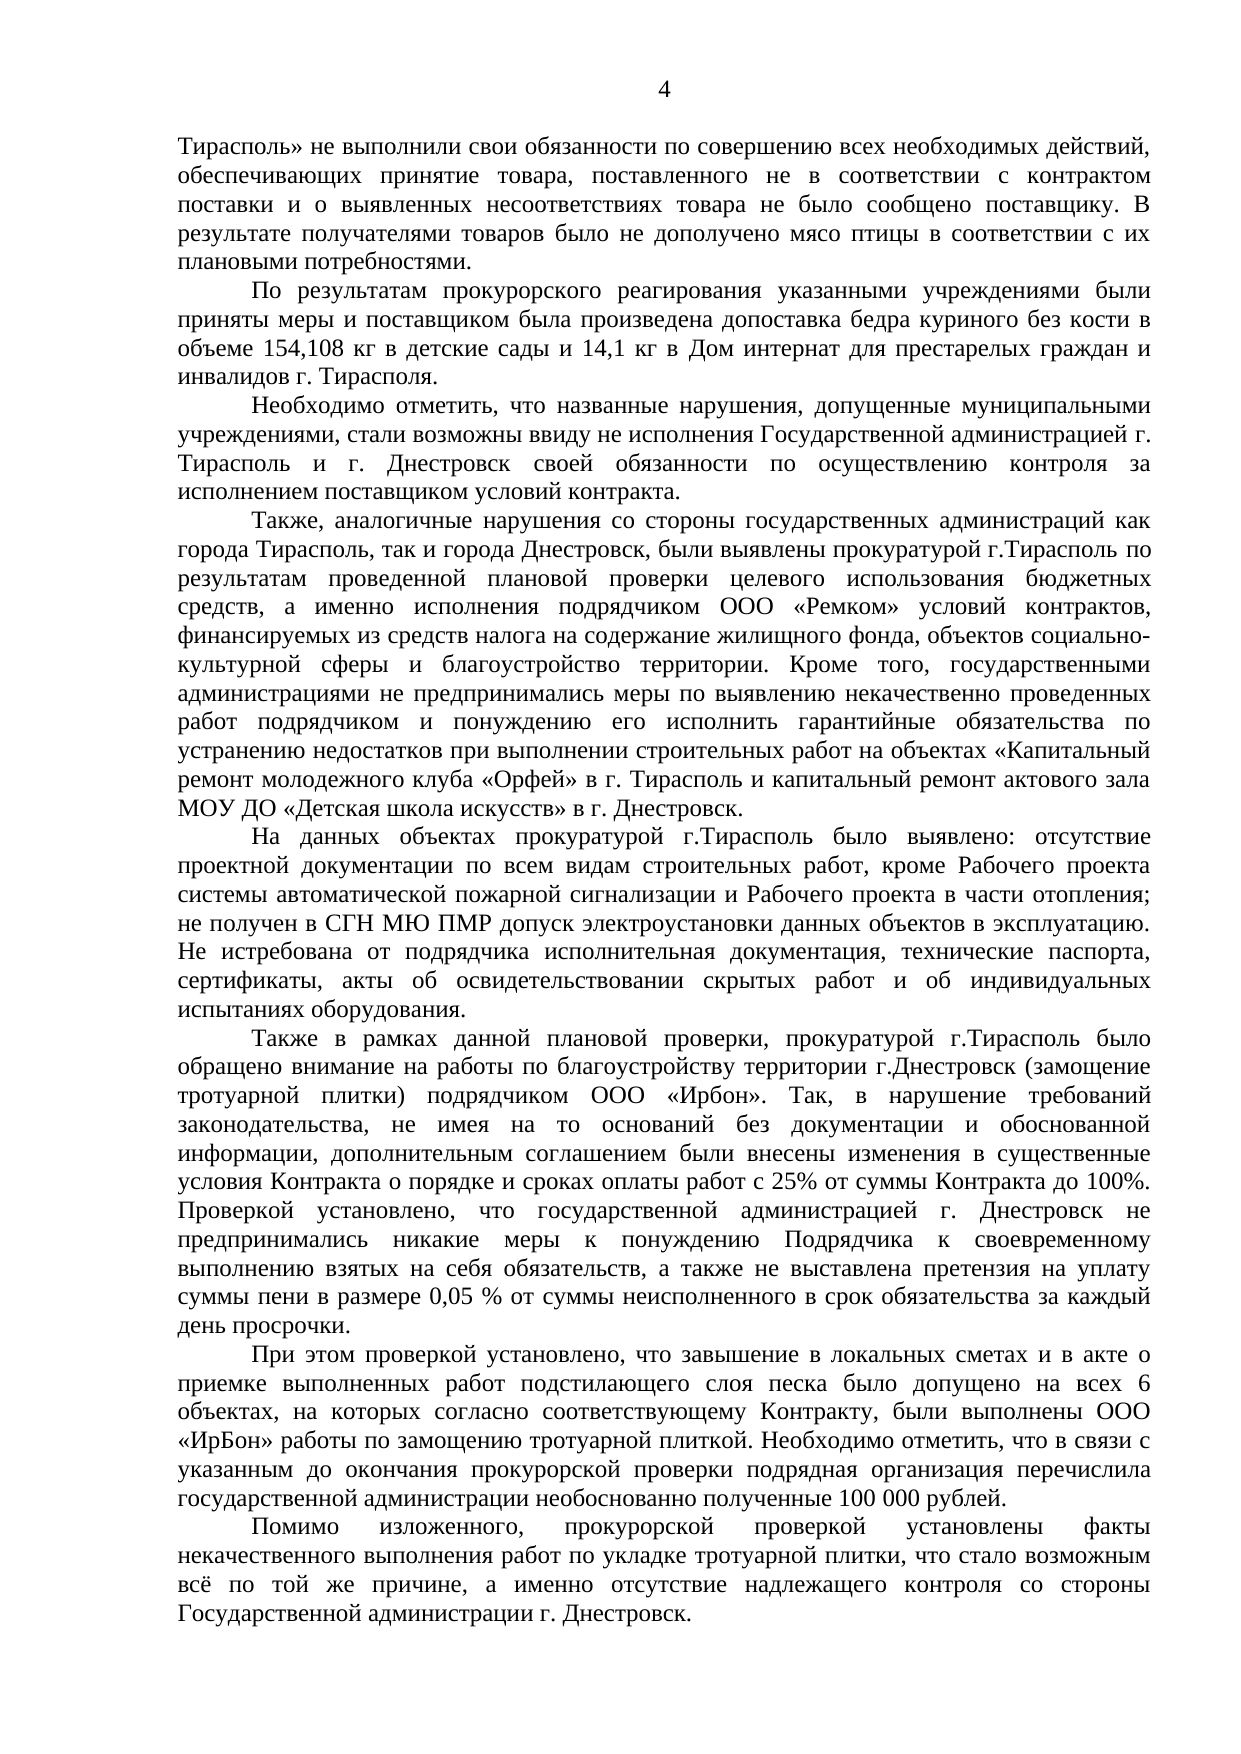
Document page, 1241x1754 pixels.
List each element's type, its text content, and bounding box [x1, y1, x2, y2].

text Помимо изложенного, прокурорской проверкой установлены факты некачественного выполнения работ по укладке тротуарной плитки, что стало возможным всё по той же причине, а именно отсутствие надлежащего контроля со стороны Государственной администрации г. Днестровск. [177, 1511, 1152, 1626]
text Также, аналогичные нарушения со стороны государственных администраций как города Тирасполь, так и города Днестровск, были выявлены прокуратурой г.Тирасполь по результатам проведенной плановой проверки целевого использования бюджетных средств, а именно исполнения подрядчиком ООО «Ремком» условий контрактов, финансируемых из средств налога на содержание жилищного фонда, объектов социально-культурной сферы и благоустройство территории. Кроме того, государственными администрациями не предпринимались меры по выявлению некачественно проведенных работ подрядчиком и понуждению его исполнить гарантийные обязательства по устранению недостатков при выполнении строительных работ на объектах «Капитальный ремонт молодежного клуба «Орфей» в г. Тирасполь и капитальный ремонт актового зала МОУ ДО «Детская школа искусств» в г. Днестровск. [177, 505, 1152, 821]
text По результатам прокурорского реагирования указанными учреждениями были приняты меры и поставщиком была произведена допоставка бедра куриного без кости в объеме 154,108 кг в детские сады и 14,1 кг в Дом интернат для престарелых граждан и инвалидов г. Тирасполя. [177, 275, 1152, 390]
text При этом проверкой установлено, что завышение в локальных сметах и в акте о приемке выполненных работ подстилающего слоя песка было допущено на всех 6 объектах, на которых согласно соответствующему Контракту, были выполнены ООО «ИрБон» работы по замощению тротуарной плиткой. Необходимо отметить, что в связи с указанным до окончания прокурорской проверки подрядная организация перечислила государственной администрации необоснованно полученные 100 000 рублей. [177, 1339, 1152, 1511]
text Необходимо отметить, что названные нарушения, допущенные муниципальными учреждениями, стали возможны ввиду не исполнения Государственной администрацией г. Тирасполь и г. Днестровск своей обязанности по осуществлению контроля за исполнением поставщиком условий контракта. [177, 390, 1152, 505]
text На данных объектах прокуратурой г.Тирасполь было выявлено: отсутствие проектной документации по всем видам строительных работ, кроме Рабочего проекта системы автоматической пожарной сигнализации и Рабочего проекта в части отопления; не получен в СГН МЮ ПМР допуск электроустановки данных объектов в эксплуатацию. Не истребована от подрядчика исполнительная документация, технические паспорта, сертификаты, акты об освидетельствовании скрытых работ и об индивидуальных испытаниях оборудования. [177, 821, 1152, 1023]
text Также в рамках данной плановой проверки, прокуратурой г.Тирасполь было обращено внимание на работы по благоустройству территории г.Днестровск (замощение тротуарной плитки) подрядчиком ООО «Ирбон». Так, в нарушение требований законодательства, не имея на то оснований без документации и обоснованной информации, дополнительным соглашением были внесены изменения в существенные условия Контракта о порядке и сроках оплаты работ с 25% от суммы Контракта до 100%. Проверкой установлено, что государственной администрацией г. Днестровск не предпринимались никакие меры к понуждению Подрядчика к своевременному выполнению взятых на себя обязательств, а также не выставлена претензия на уплату суммы пени в размере 0,05 % от суммы неисполненного в срок обязательства за каждый день просрочки. [177, 1023, 1152, 1339]
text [177, 131, 1152, 275]
